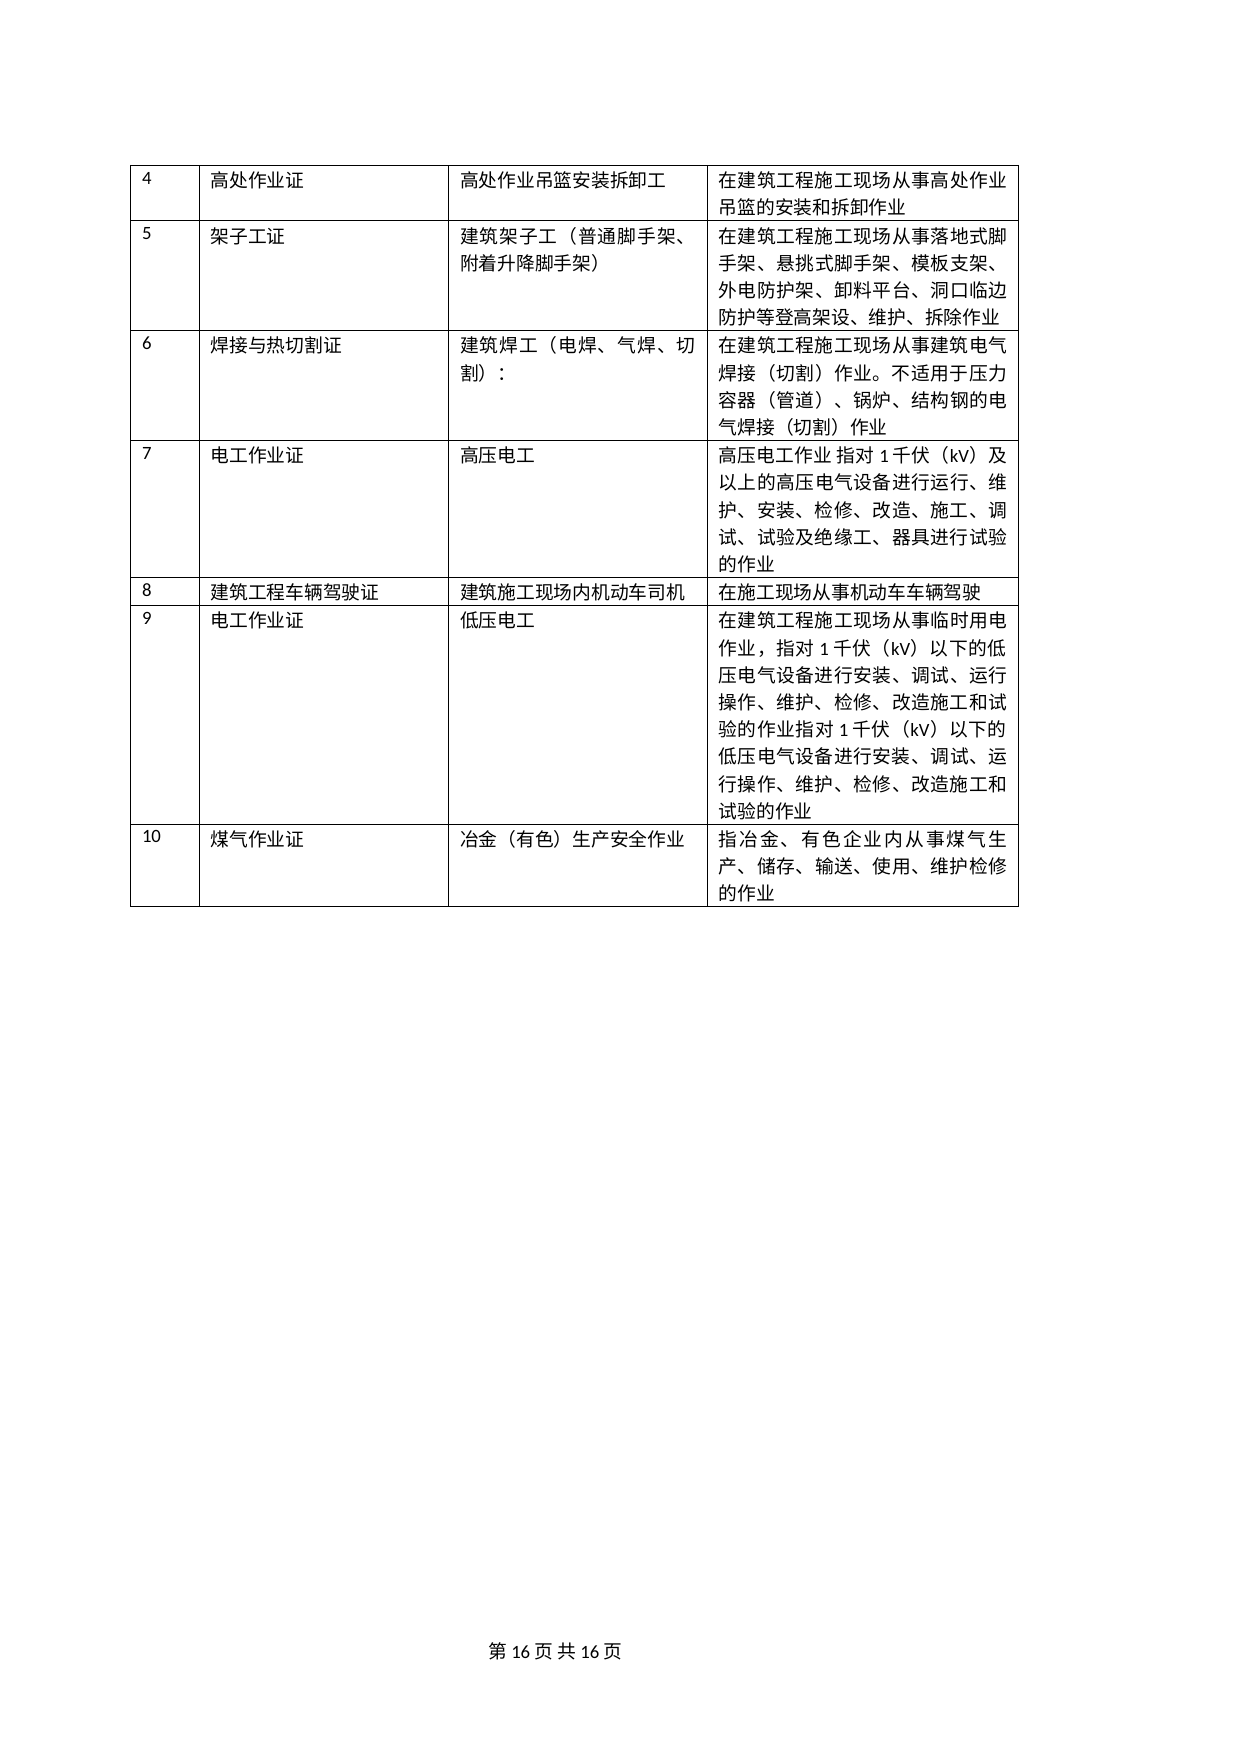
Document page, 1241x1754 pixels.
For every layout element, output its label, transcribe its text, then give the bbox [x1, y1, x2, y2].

table_cell 9 [131, 606, 199, 823]
table_cell 建筑架子工（普通脚手架、附着升降脚手架） [449, 221, 707, 330]
table_cell 4 [131, 166, 199, 220]
table_cell 建筑工程车辆驾驶证 [200, 578, 448, 605]
table_cell 电工作业证 [200, 441, 448, 577]
table_cell 高处作业证 [200, 166, 448, 220]
table_cell 在建筑工程施工现场从事高处作业吊篮的安装和拆卸作业 [708, 166, 1018, 220]
table_cell 煤气作业证 [200, 825, 448, 906]
table_cell 指冶金、有色企业内从事煤气生产、储存、输送、使用、维护检修的作业 [708, 825, 1018, 906]
table_cell 冶金（有色）生产安全作业 [449, 825, 707, 906]
table_cell 高压电工 [449, 441, 707, 577]
table_cell 在建筑工程施工现场从事临时用电作业，指对1千伏（kV）以下的低压电气设备进行安装、调试、运行操作、维护、检修、改造施工和试验的作业指对1千伏（kV）以下的低压电气设备进行安装、调试、运行操作、维护、检修、改造施工和试验的作业 [708, 606, 1018, 823]
table_cell 高压电工作业 指对1千伏（kV）及以上的高压电气设备进行运行、维护、安装、检修、改造、施工、调试、试验及绝缘工、器具进行试验的作业 [708, 441, 1018, 577]
table_cell 架子工证 [200, 221, 448, 330]
table_cell 低压电工 [449, 606, 707, 823]
table_cell 在建筑工程施工现场从事落地式脚手架、悬挑式脚手架、模板支架、外电防护架、卸料平台、洞口临边防护等登高架设、维护、拆除作业 [708, 221, 1018, 330]
table_cell 建筑焊工（电焊、气焊、切割）： [449, 331, 707, 440]
table_cell 在建筑工程施工现场从事建筑电气焊接（切割）作业。不适用于压力容器（管道）、锅炉、结构钢的电气焊接（切割）作业 [708, 331, 1018, 440]
table_cell 10 [131, 825, 199, 906]
table_cell 焊接与热切割证 [200, 331, 448, 440]
table_cell 在施工现场从事机动车车辆驾驶 [708, 578, 1018, 605]
table_cell 5 [131, 221, 199, 330]
table_cell 电工作业证 [200, 606, 448, 823]
table_cell 高处作业吊篮安装拆卸工 [449, 166, 707, 220]
table_cell 8 [131, 578, 199, 605]
table_cell 7 [131, 441, 199, 577]
table_cell 建筑施工现场内机动车司机 [449, 578, 707, 605]
table_cell 6 [131, 331, 199, 440]
